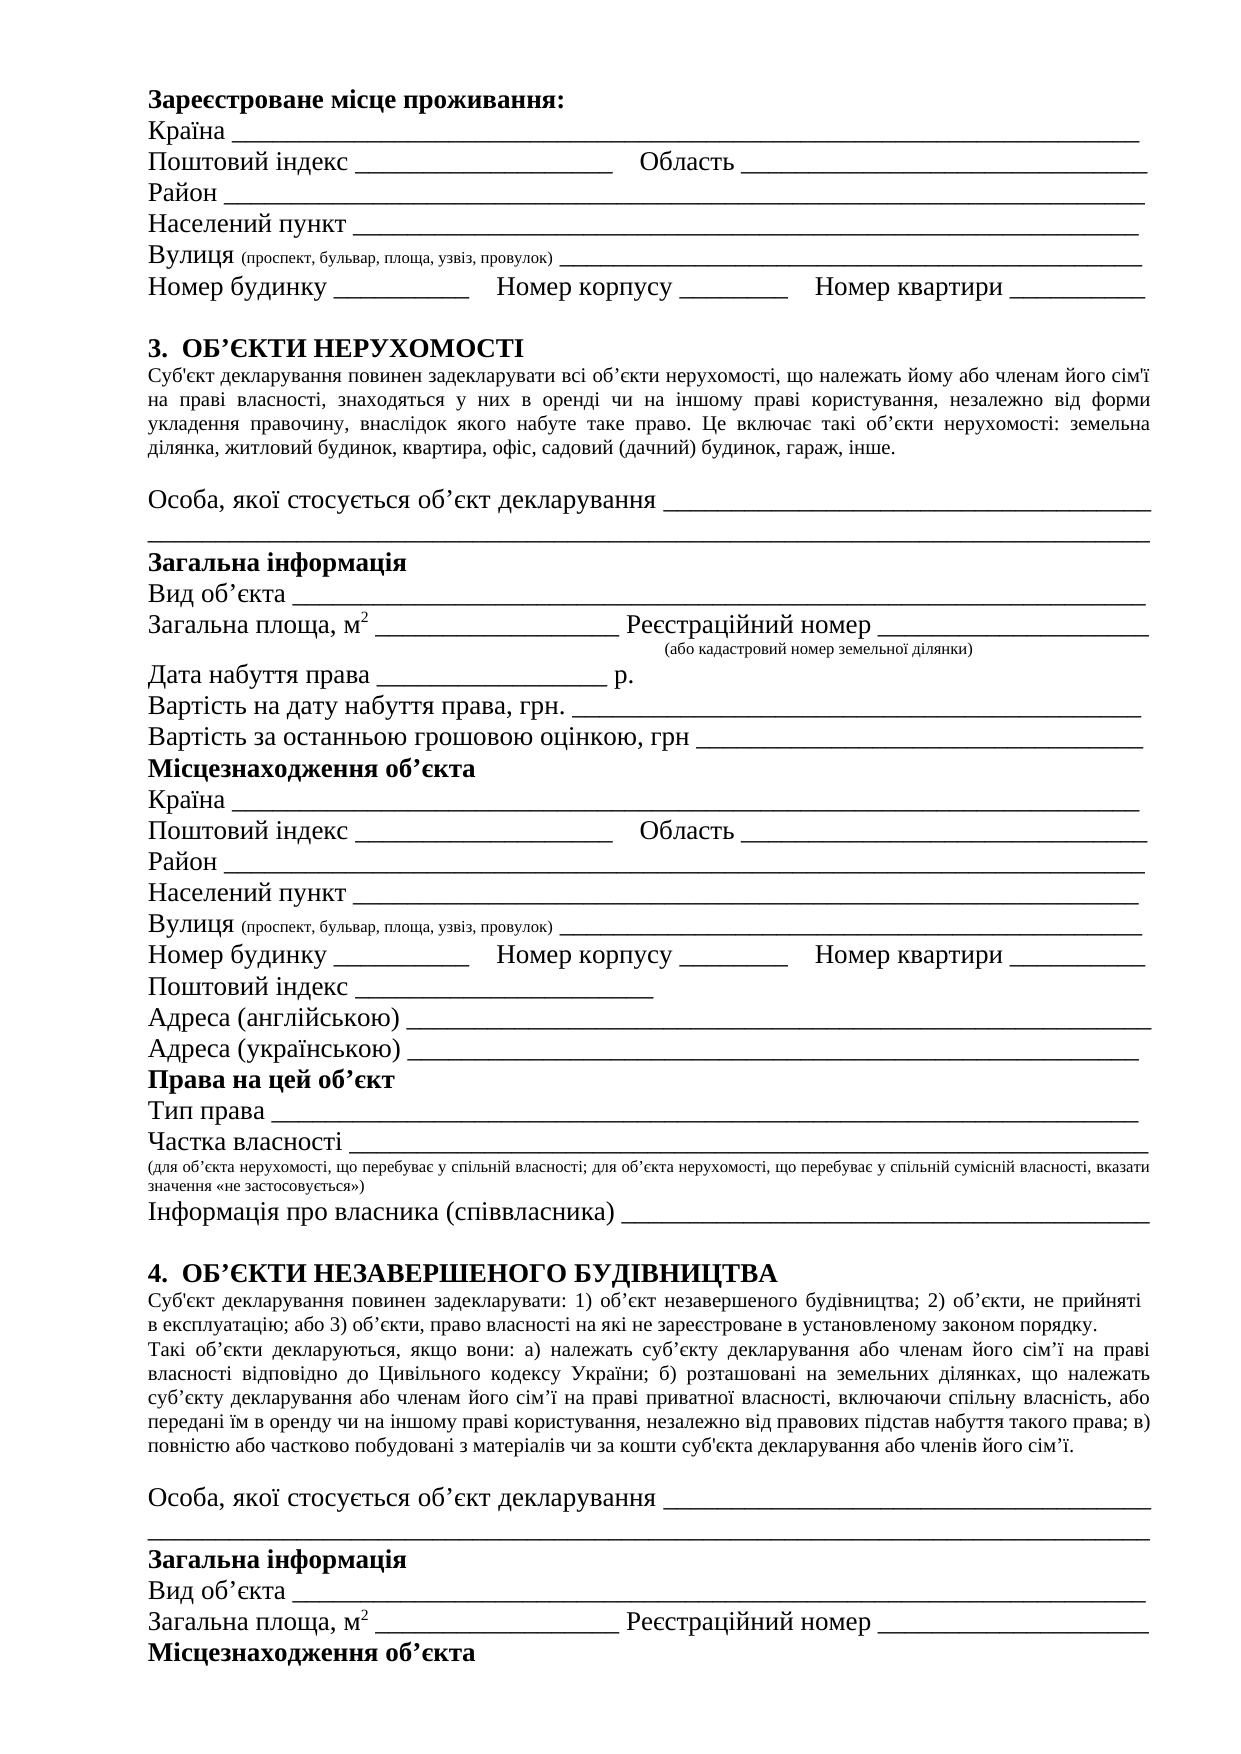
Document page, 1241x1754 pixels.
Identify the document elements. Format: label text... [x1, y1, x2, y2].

text Загальна інформація [148, 546, 1152, 577]
text 3. ОБ’ЄКТИ НЕРУХОМОСТІ [148, 332, 1152, 363]
text Вулиця (проспект, бульвар, площа, узвіз, провулок) ___________________________________________ [148, 238, 1152, 269]
text Країна ___________________________________________________________________ [148, 783, 1152, 814]
text Зареєстроване місце проживання: [148, 83, 1152, 114]
text Район ____________________________________________________________________ [148, 845, 1152, 876]
text Дата набуття права _________________ р. [148, 658, 1152, 689]
text Країна ___________________________________________________________________ [148, 114, 1152, 145]
text Поштовий індекс ___________________ Область ______________________________ [148, 145, 1152, 176]
text Такі об’єкти декларуються, якщо вони: а) належать суб’єкту декларування або членам його сім’ї на праві власності відповідно до Цивільного кодексу України; б) розташовані на земельних ділянках, що належать суб’єкту декларування або членам його сім’ї на праві приватної власності, включаючи спільну власність, або передані їм в оренду чи на іншому праві користування, незалежно від правових підстав набуття такого права; в) повністю або частково побудовані з матеріалів чи за кошти суб'єкта декларування або членів його сім’ї. [148, 1336, 1152, 1457]
text Поштовий індекс ___________________ Область ______________________________ [148, 814, 1152, 845]
text Вартість на дату набуття права, грн. __________________________________________ [148, 689, 1152, 721]
text Вид об’єкта _______________________________________________________________ [148, 577, 1152, 608]
text Населений пункт __________________________________________________________ [148, 207, 1152, 238]
text (або кадастровий номер земельної ділянки) [148, 639, 1152, 658]
text Суб'єкт декларування повинен задекларувати всі об’єкти нерухомості, що належать йому або членам його сім'ї на праві власності, знаходяться у них в оренді чи на іншому праві користування, незалежно від форми укладення правочину, внаслідок якого набуте таке право. Це включає такі об’єкти нерухомості: земельна ділянка, житловий будинок, квартира, офіс, садовий (дачний) будинок, гараж, інше. [148, 363, 1152, 459]
text Місцезнаходження об’єкта [148, 1637, 1152, 1668]
text Адреса (англійською) _______________________________________________________ [148, 1001, 1152, 1032]
text 4. ОБ’ЄКТИ НЕЗАВЕРШЕНОГО БУДІВНИЦТВА [148, 1257, 1152, 1288]
text Тип права ________________________________________________________________ [148, 1094, 1152, 1125]
text Інформація про власника (співвласника) _______________________________________ [148, 1195, 1152, 1226]
text Права на цей об’єкт [148, 1063, 1152, 1094]
text Номер будинку __________ Номер корпусу ________ Номер квартири __________ [148, 269, 1152, 301]
text Особа, якої стосується об’єкт декларування ____________________________________ __________________________________________________________________________ [148, 483, 1152, 546]
text Місцезнаходження об’єкта [148, 752, 1152, 783]
text Загальна інформація [148, 1543, 1152, 1574]
text Вид об’єкта _______________________________________________________________ [148, 1574, 1152, 1605]
text Загальна площа, м2 __________________ Реєстраційний номер ____________________ [148, 608, 1152, 639]
text Населений пункт __________________________________________________________ [148, 876, 1152, 907]
text Частка власності ___________________________________________________________ [148, 1125, 1152, 1157]
text Вулиця (проспект, бульвар, площа, узвіз, провулок) ___________________________________________ [148, 907, 1152, 938]
text Вартість за останньою грошовою оцінкою, грн _________________________________ [148, 721, 1152, 752]
text Суб'єкт декларування повинен задекларувати: 1) об’єкт незавершеного будівництва; 2) об’єкти, не прийняті в експлуатацію; або 3) об’єкти, право власності на які не зареєстроване в установленому законом порядку. [148, 1288, 1152, 1336]
text Район ____________________________________________________________________ [148, 176, 1152, 207]
text Номер будинку __________ Номер корпусу ________ Номер квартири __________ [148, 938, 1152, 970]
text Адреса (українською) ______________________________________________________ [148, 1032, 1152, 1063]
text Особа, якої стосується об’єкт декларування ____________________________________ __________________________________________________________________________ [148, 1481, 1152, 1543]
text Загальна площа, м2 __________________ Реєстраційний номер ____________________ [148, 1605, 1152, 1637]
text Поштовий індекс ______________________ [148, 970, 1152, 1001]
text (для об’єкта нерухомості, що перебуває у спільній власності; для об’єкта нерухомості, що перебуває у спільній сумісній власності, вказати значення «не застосовується») [148, 1157, 1152, 1195]
